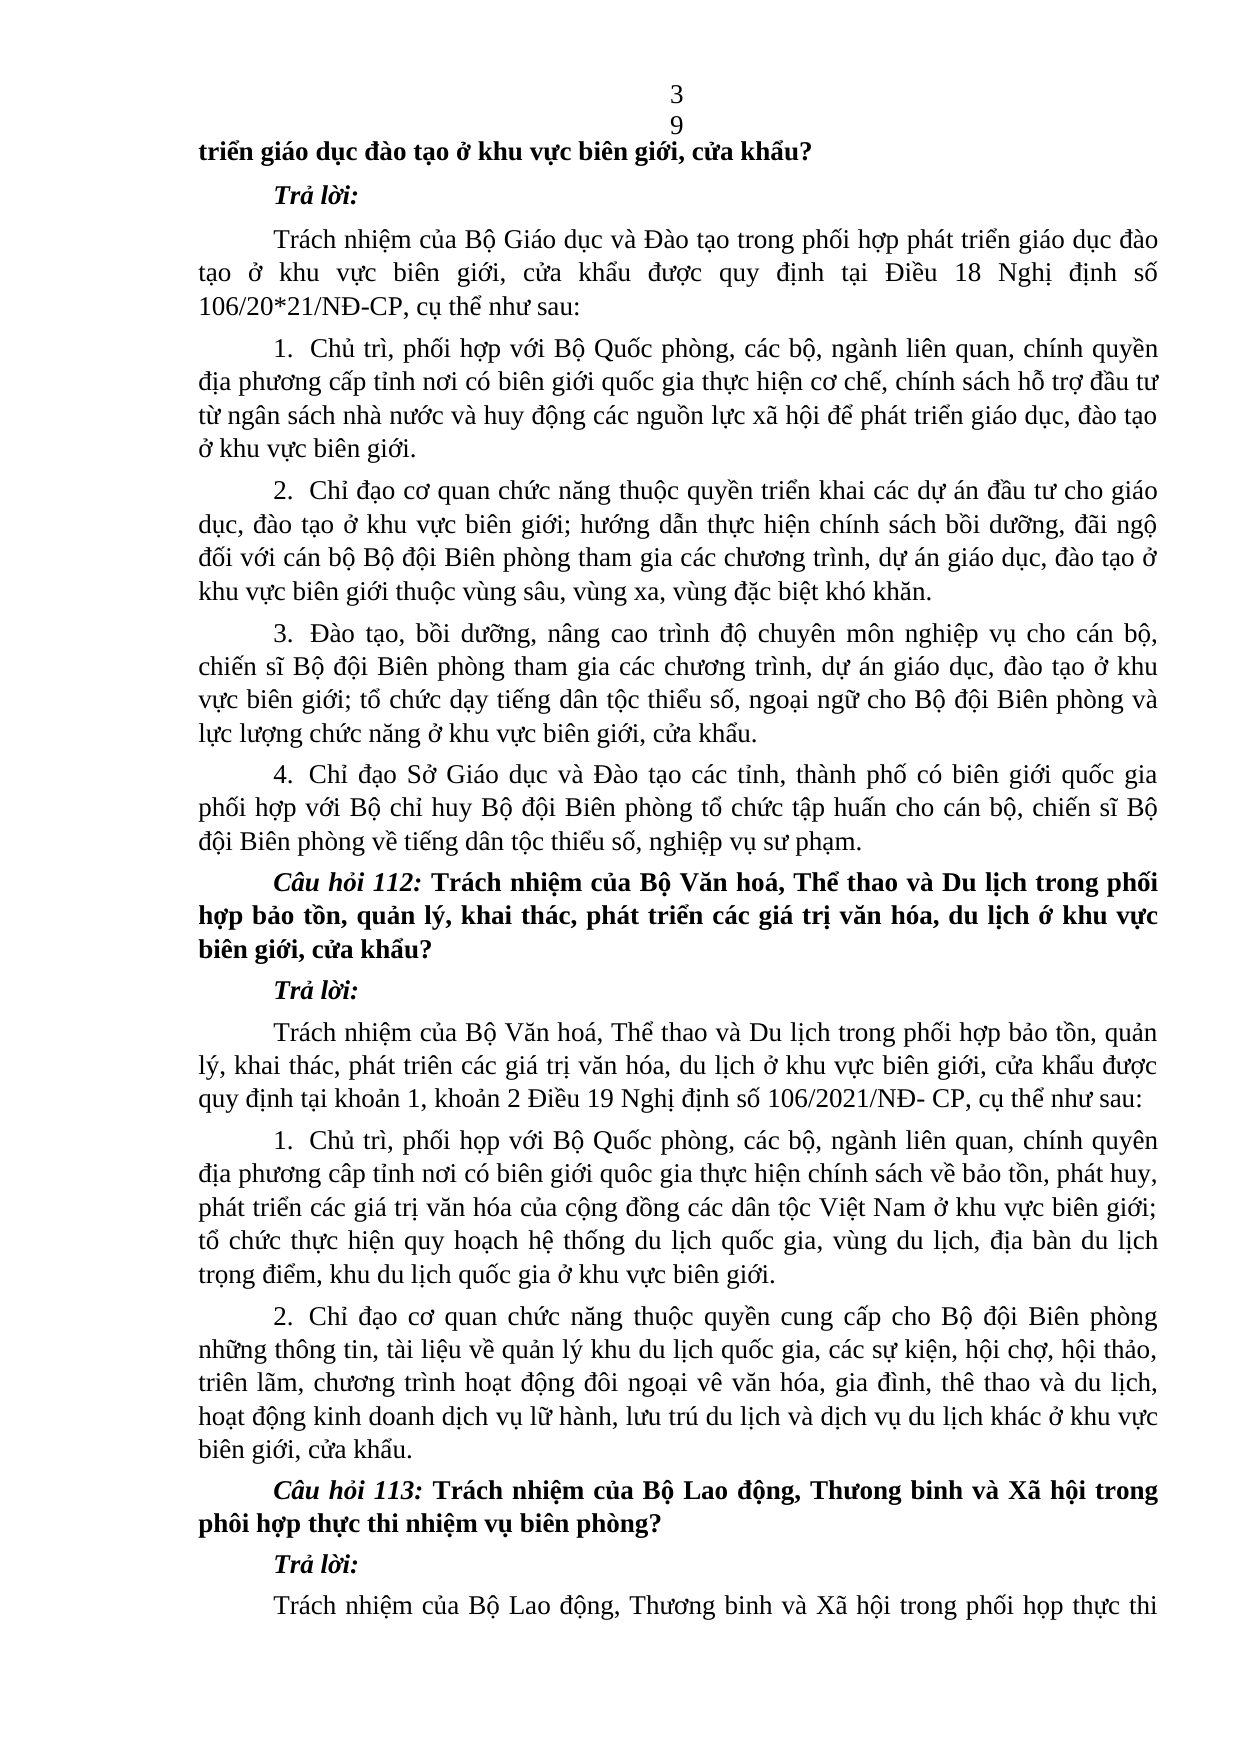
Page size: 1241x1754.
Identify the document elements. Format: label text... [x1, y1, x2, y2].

subtitle Trả lời: [198, 974, 1159, 1005]
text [198, 1589, 1159, 1621]
subtitle Trả lời: [198, 1548, 1159, 1579]
list Đào tạo, bồi dưỡng, nâng cao trình độ chuyên môn nghiệp vụ cho cán bộ, chiến sĩ Bộ đội Biên phòng tham gia các chương trình, dự án giáo dục, đào tạo ở khu vực biên giới; tổ chức dạy tiếng dân tộc thiểu số, ngoại ngữ cho Bộ đội Biên phòng và lực lượng chức năng ở khu vực biên giới, cửa khẩu. [198, 617, 1159, 748]
list Chỉ đạo cơ quan chức năng thuộc quyền cung cấp cho Bộ đội Biên phòng những thông tin, tài liệu về quản lý khu du lịch quốc gia, các sự kiện, hội chợ, hội thảo, triên lãm, chương trình hoạt động đôi ngoại vê văn hóa, gia đình, thê thao và du lịch, hoạt động kinh doanh dịch vụ lữ hành, lưu trú du lịch và dịch vụ du lịch khác ở khu vực biên giới, cửa khẩu. [198, 1300, 1159, 1464]
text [198, 135, 1159, 166]
text Câu hỏi 112: Trách nhiệm của Bộ Văn hoá, Thể thao và Du lịch trong phối hợp bảo tồn, quản lý, khai thác, phát triển các giá trị văn hóa, du lịch ớ khu vực biên giới, cửa khẩu? [198, 866, 1159, 964]
text Câu hỏi 113: Trách nhiệm của Bộ Lao động, Thưong binh và Xã hội trong phôi hợp thực thi nhiệm vụ biên phòng? [198, 1474, 1159, 1538]
text Trách nhiệm của Bộ Giáo dục và Đào tạo trong phối hợp phát triển giáo dục đào tạo ở khu vực biên giới, cửa khẩu được quy định tại Điều 18 Nghị định số 106/20*21/NĐ-CP, cụ thể như sau: [198, 223, 1159, 321]
text Trách nhiệm của Bộ Văn hoá, Thể thao và Du lịch trong phối hợp bảo tồn, quản lý, khai thác, phát triên các giá trị văn hóa, du lịch ở khu vực biên giới, cửa khẩu được quy định tại khoản 1, khoản 2 Điều 19 Nghị định số 106/2021/NĐ- CP, cụ thể như sau: [198, 1016, 1159, 1113]
list Chủ trì, phối họp với Bộ Quốc phòng, các bộ, ngành liên quan, chính quyên địa phương câp tỉnh nơi có biên giới quôc gia thực hiện chính sách về bảo tồn, phát huy, phát triển các giá trị văn hóa của cộng đồng các dân tộc Việt Nam ở khu vực biên giới; tổ chức thực hiện quy hoạch hệ thống du lịch quốc gia, vùng du lịch, địa bàn du lịch trọng điểm, khu du lịch quốc gia ở khu vực biên giới. [198, 1124, 1159, 1289]
list Chỉ đạo cơ quan chức năng thuộc quyền triển khai các dự án đầu tư cho giáo dục, đào tạo ở khu vực biên giới; hướng dẫn thực hiện chính sách bồi dưỡng, đãi ngộ đối với cán bộ Bộ đội Biên phòng tham gia các chương trình, dự án giáo dục, đào tạo ở khu vực biên giới thuộc vùng sâu, vùng xa, vùng đặc biệt khó khăn. [198, 474, 1159, 606]
subtitle Trả lời: [198, 179, 1159, 210]
list Chủ trì, phối hợp với Bộ Quốc phòng, các bộ, ngành liên quan, chính quyền địa phương cấp tỉnh nơi có biên giới quốc gia thực hiện cơ chế, chính sách hỗ trợ đầu tư từ ngân sách nhà nước và huy động các nguồn lực xã hội để phát triển giáo dục, đào tạo ở khu vực biên giới. [198, 332, 1159, 464]
list Chỉ đạo Sở Giáo dục và Đào tạo các tỉnh, thành phố có biên giới quốc gia phối hợp với Bộ chỉ huy Bộ đội Biên phòng tổ chức tập huấn cho cán bộ, chiến sĩ Bộ đội Biên phòng về tiếng dân tộc thiểu số, nghiệp vụ sư phạm. [198, 758, 1159, 856]
